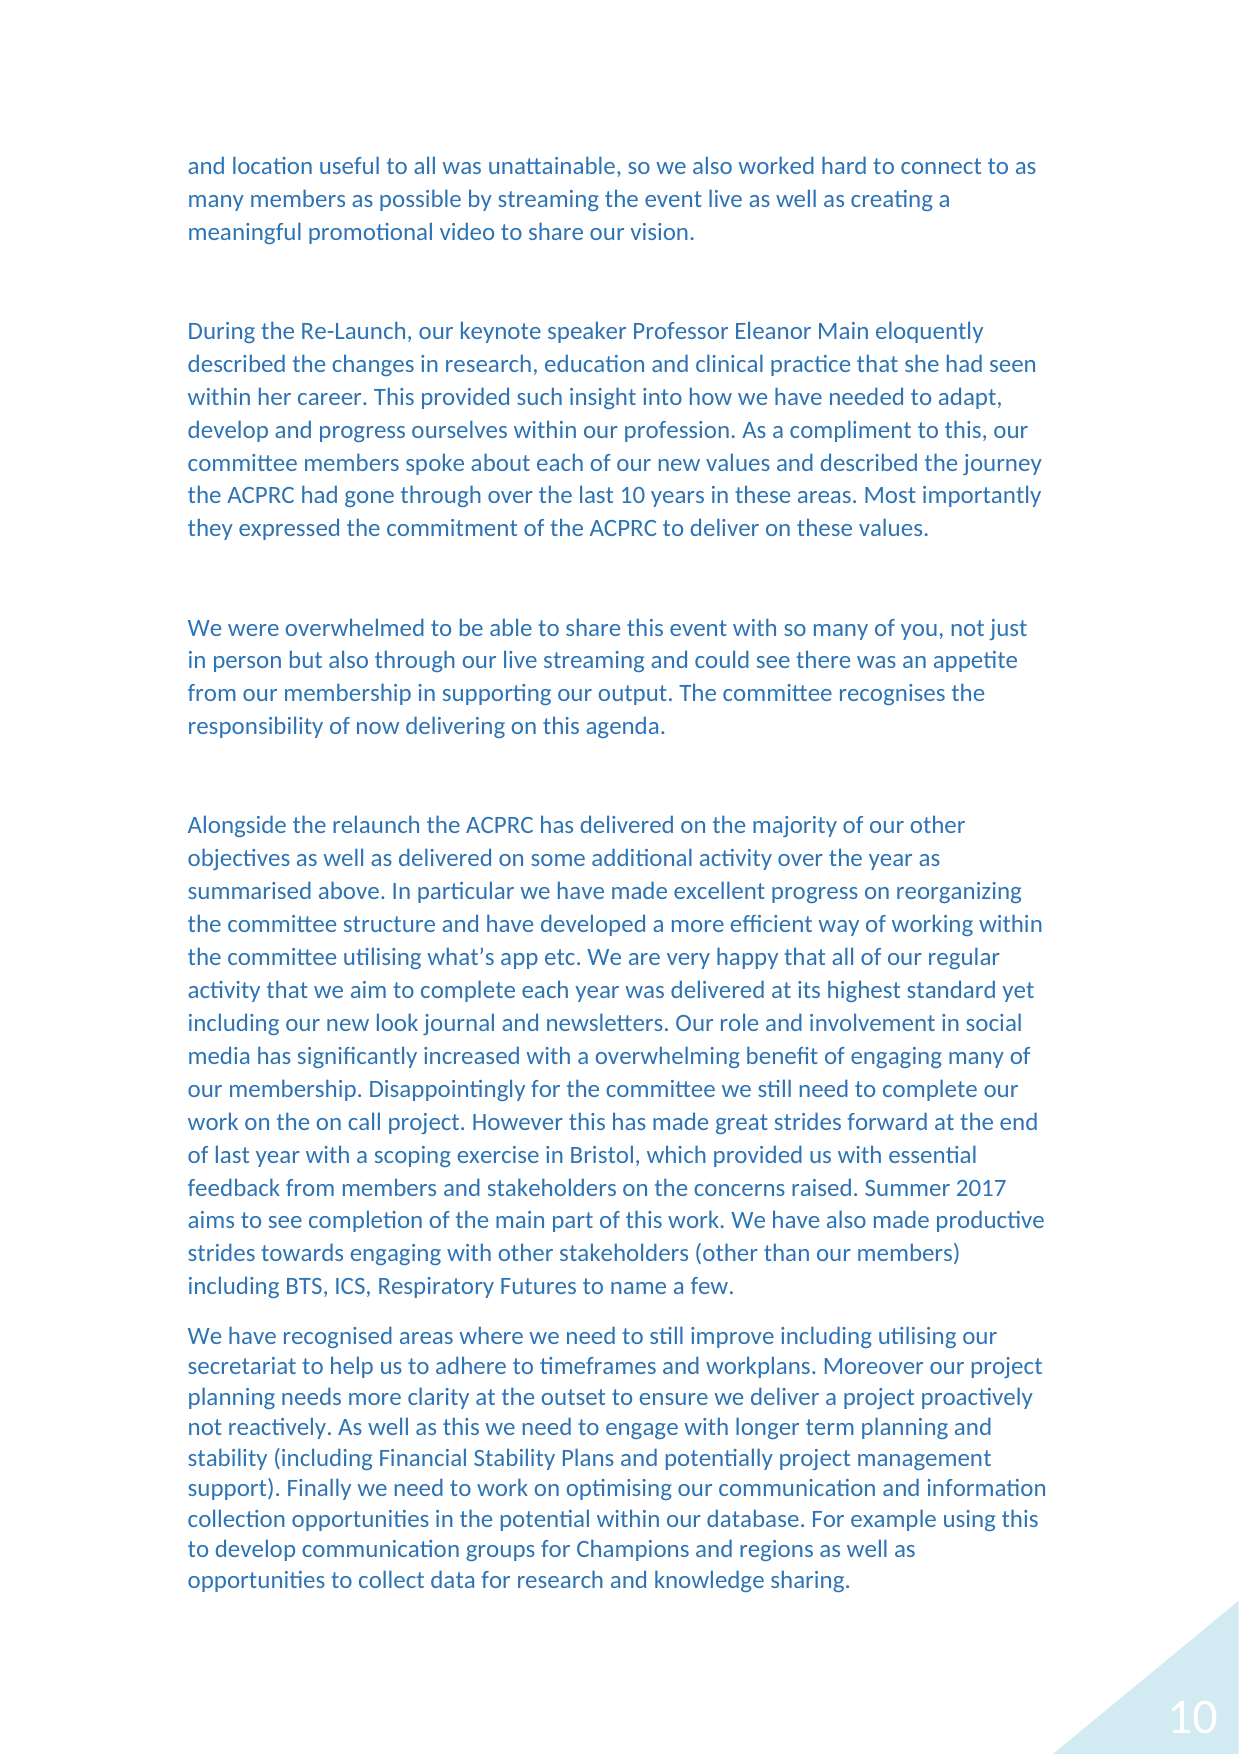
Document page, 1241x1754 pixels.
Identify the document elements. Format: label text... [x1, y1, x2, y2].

text We have recognised areas where we need to still improve including utilising our secretariat to help us to adhere to timeframes and workplans. Moreover our project planning needs more clarity at the outset to ensure we deliver a project proactively not reactively. As well as this we need to engage with longer term planning and stability (including Financial Stability Plans and potentially project management support). Finally we need to work on optimising our communication and information collection opportunities in the potential within our database. For example using this to develop communication groups for Champions and regions as well as opportunities to collect data for research and knowledge sharing. [187, 1320, 1053, 1595]
text Alongside the relaunch the ACPRC has delivered on the majority of our other objectives as well as delivered on some additional activity over the year as summarised above. In particular we have made excellent progress on reorganizing the committee structure and have developed a more efficient way of working within the committee utilising what’s app etc. We are very happy that all of our regular activity that we aim to complete each year was delivered at its highest standard yet including our new look journal and newsletters. Our role and involvement in social media has significantly increased with a overwhelming benefit of engaging many of our membership. Disappointingly for the committee we still need to complete our work on the on call project. However this has made great strides forward at the end of last year with a scoping exercise in Bristol, which provided us with essential feedback from members and stakeholders on the concerns raised. Summer 2017 aims to see completion of the main part of this work. We have also made productive strides towards engaging with other stakeholders (other than our members) including BTS, ICS, Respiratory Futures to name a few. [187, 809, 1053, 1301]
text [187, 150, 1053, 246]
text During the Re-Launch, our keynote speaker Professor Eleanor Main eloquently described the changes in research, education and clinical practice that she had seen within her career. This provided such insight into how we have needed to adapt, develop and progress ourselves within our profession. As a compliment to this, our committee members spoke about each of our new values and described the journey the ACPRC had gone through over the last 10 years in these areas. Most importantly they expressed the commitment of the ACPRC to deliver on these values. [187, 315, 1053, 543]
text We were overwhelmed to be able to share this event with so many of you, not just in person but also through our live streaming and could see there was an appetite from our membership in supporting our output. The committee recognises the responsibility of now delivering on this agenda. [187, 612, 1053, 741]
